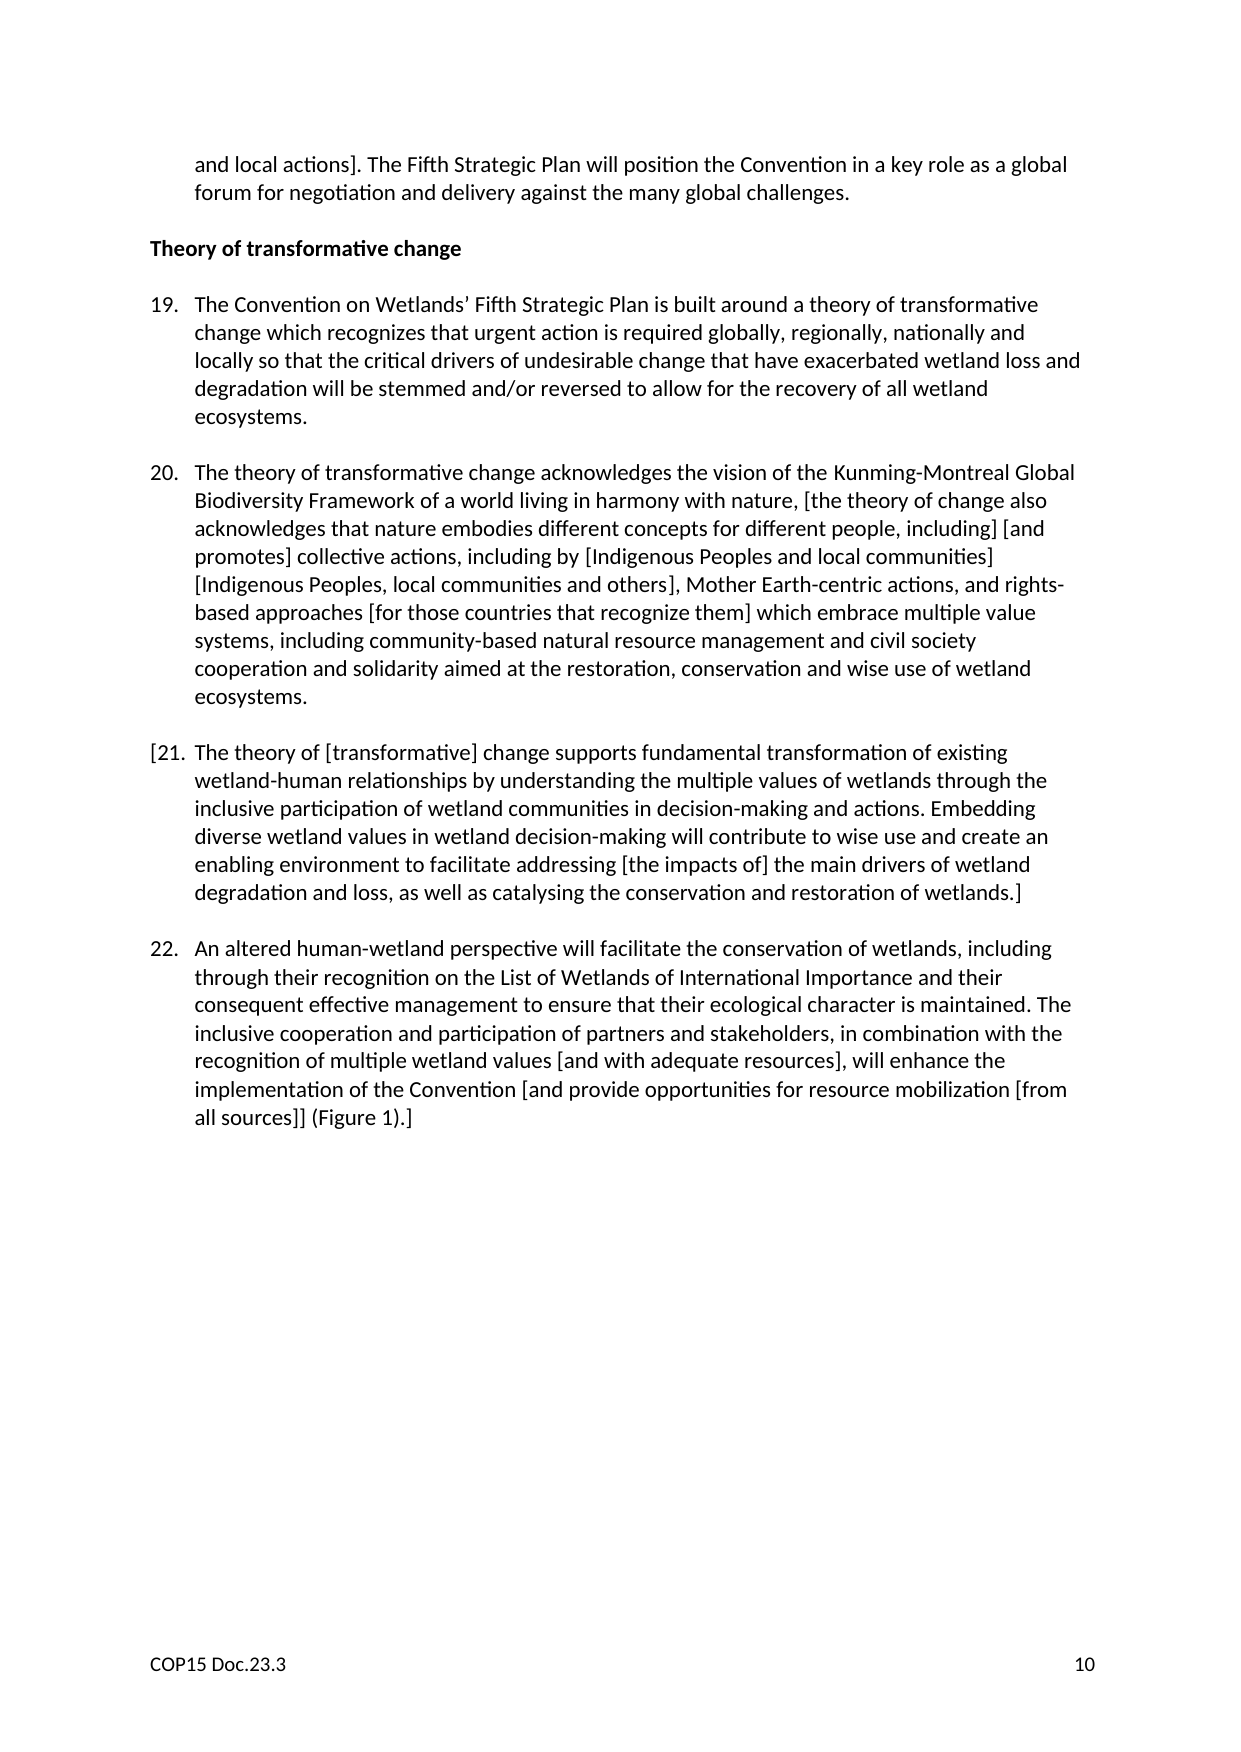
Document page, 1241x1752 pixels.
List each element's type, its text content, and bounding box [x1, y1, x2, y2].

list 20. The theory of transformative change acknowledges the vision of the Kunming-Montreal Global Biodiversity Framework of a world living in harmony with nature, [the theory of change also acknowledges that nature embodies different concepts for different people, including] [and promotes] collective actions, including by [Indigenous Peoples and local communities][Indigenous Peoples, local communities and others], Mother Earth-centric actions, and rights-based approaches [for those countries that recognize them] which embrace multiple value systems, including community-based natural resource management and civil society cooperation and solidarity aimed at the restoration, conservation and wise use of wetland ecosystems. [150, 458, 1090, 710]
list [150, 150, 1090, 206]
list 22. An altered human-wetland perspective will facilitate the conservation of wetlands, including through their recognition on the List of Wetlands of International Importance and their consequent effective management to ensure that their ecological character is maintained. The inclusive cooperation and participation of partners and stakeholders, in combination with the recognition of multiple wetland values [and with adequate resources], will enhance the implementation of the Convention [and provide opportunities for resource mobilization [from all sources]] (Figure 1).] [150, 934, 1090, 1131]
list [21. The theory of [transformative] change supports fundamental transformation of existing wetland-human relationships by understanding the multiple values of wetlands through the inclusive participation of wetland communities in decision-making and actions. Embedding diverse wetland values in wetland decision-making will contribute to wise use and create an enabling environment to facilitate addressing [the impacts of] the main drivers of wetland degradation and loss, as well as catalysing the conservation and restoration of wetlands.] [150, 738, 1090, 907]
list 19. The Convention on Wetlands’ Fifth Strategic Plan is built around a theory of transformative change which recognizes that urgent action is required globally, regionally, nationally and locally so that the critical drivers of undesirable change that have exacerbated wetland loss and degradation will be stemmed and/or reversed to allow for the recovery of all wetland ecosystems. [150, 290, 1090, 430]
subtitle Theory of transformative change [150, 234, 1090, 262]
